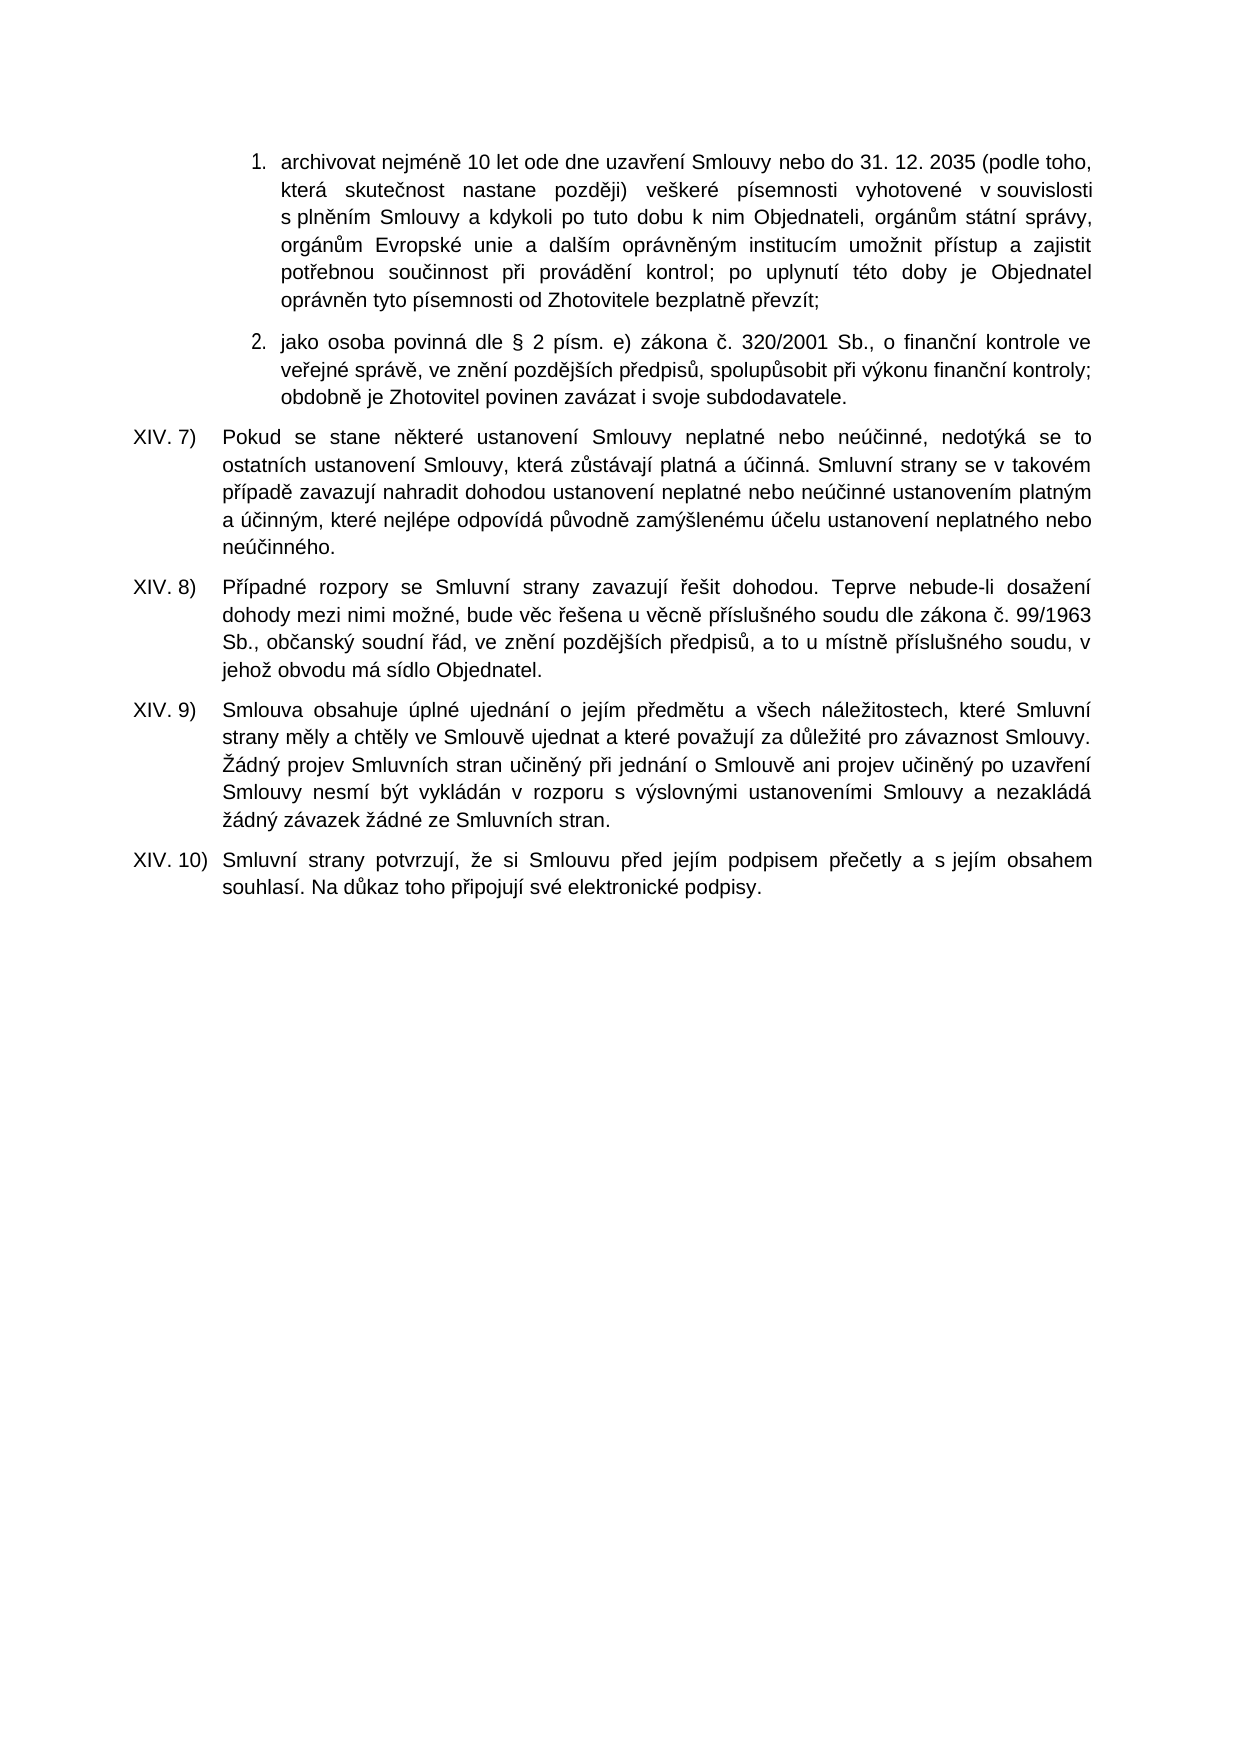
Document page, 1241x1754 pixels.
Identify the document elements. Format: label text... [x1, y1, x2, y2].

text archivovat nejméně 10 let ode dne uzavření Smlouvy nebo do 31. 12. 2035 (podle toho, která skutečnost nastane později) veškeré písemnosti vyhotovené v souvislosti s plněním Smlouvy a kdykoli po tuto dobu k nim Objednateli, orgánům státní správy, orgánům Evropské unie a dalším oprávněným institucím umožnit přístup a zajistit potřebnou součinnost při provádění kontrol; po uplynutí této doby je Objednatel oprávněn tyto písemnosti od Zhotovitele bezplatně převzít; [251, 148, 1093, 312]
text Smlouva obsahuje úplné ujednání o jejím předmětu a všech náležitostech, které Smluvní strany měly a chtěly ve Smlouvě ujednat a které považují za důležité pro závaznost Smlouvy. Žádný projev Smluvních stran učiněný při jednání o Smlouvě ani projev učiněný po uzavření Smlouvy nesmí být vykládán v rozporu s výslovnými ustanoveními Smlouvy a nezakládá žádný závazek žádné ze Smluvních stran. [133, 697, 1093, 831]
text Pokud se stane některé ustanovení Smlouvy neplatné nebo neúčinné, nedotýká se to ostatních ustanovení Smlouvy, která zůstávají platná a účinná. Smluvní strany se v takovém případě zavazují nahradit dohodou ustanovení neplatné nebo neúčinné ustanovením platným a účinným, které nejlépe odpovídá původně zamýšlenému účelu ustanovení neplatného nebo neúčinného. [133, 425, 1093, 559]
text jako osoba povinná dle § 2 písm. e) zákona č. 320/2001 Sb., o finanční kontrole ve veřejné správě, ve znění pozdějších předpisů, spolupůsobit při výkonu finanční kontroly; obdobně je Zhotovitel povinen zavázat i svoje subdodavatele. [251, 328, 1093, 409]
text Případné rozpory se Smluvní strany zavazují řešit dohodou. Teprve nebude-li dosažení dohody mezi nimi možné, bude věc řešena u věcně příslušného soudu dle zákona č. 99/1963 Sb., občanský soudní řád, ve znění pozdějších předpisů, a to u místně příslušného soudu, v jehož obvodu má sídlo Objednatel. [133, 575, 1093, 681]
text Smluvní strany potvrzují, že si Smlouvu před jejím podpisem přečetly a s jejím obsahem souhlasí. Na důkaz toho připojují své elektronické podpisy. [133, 847, 1093, 899]
